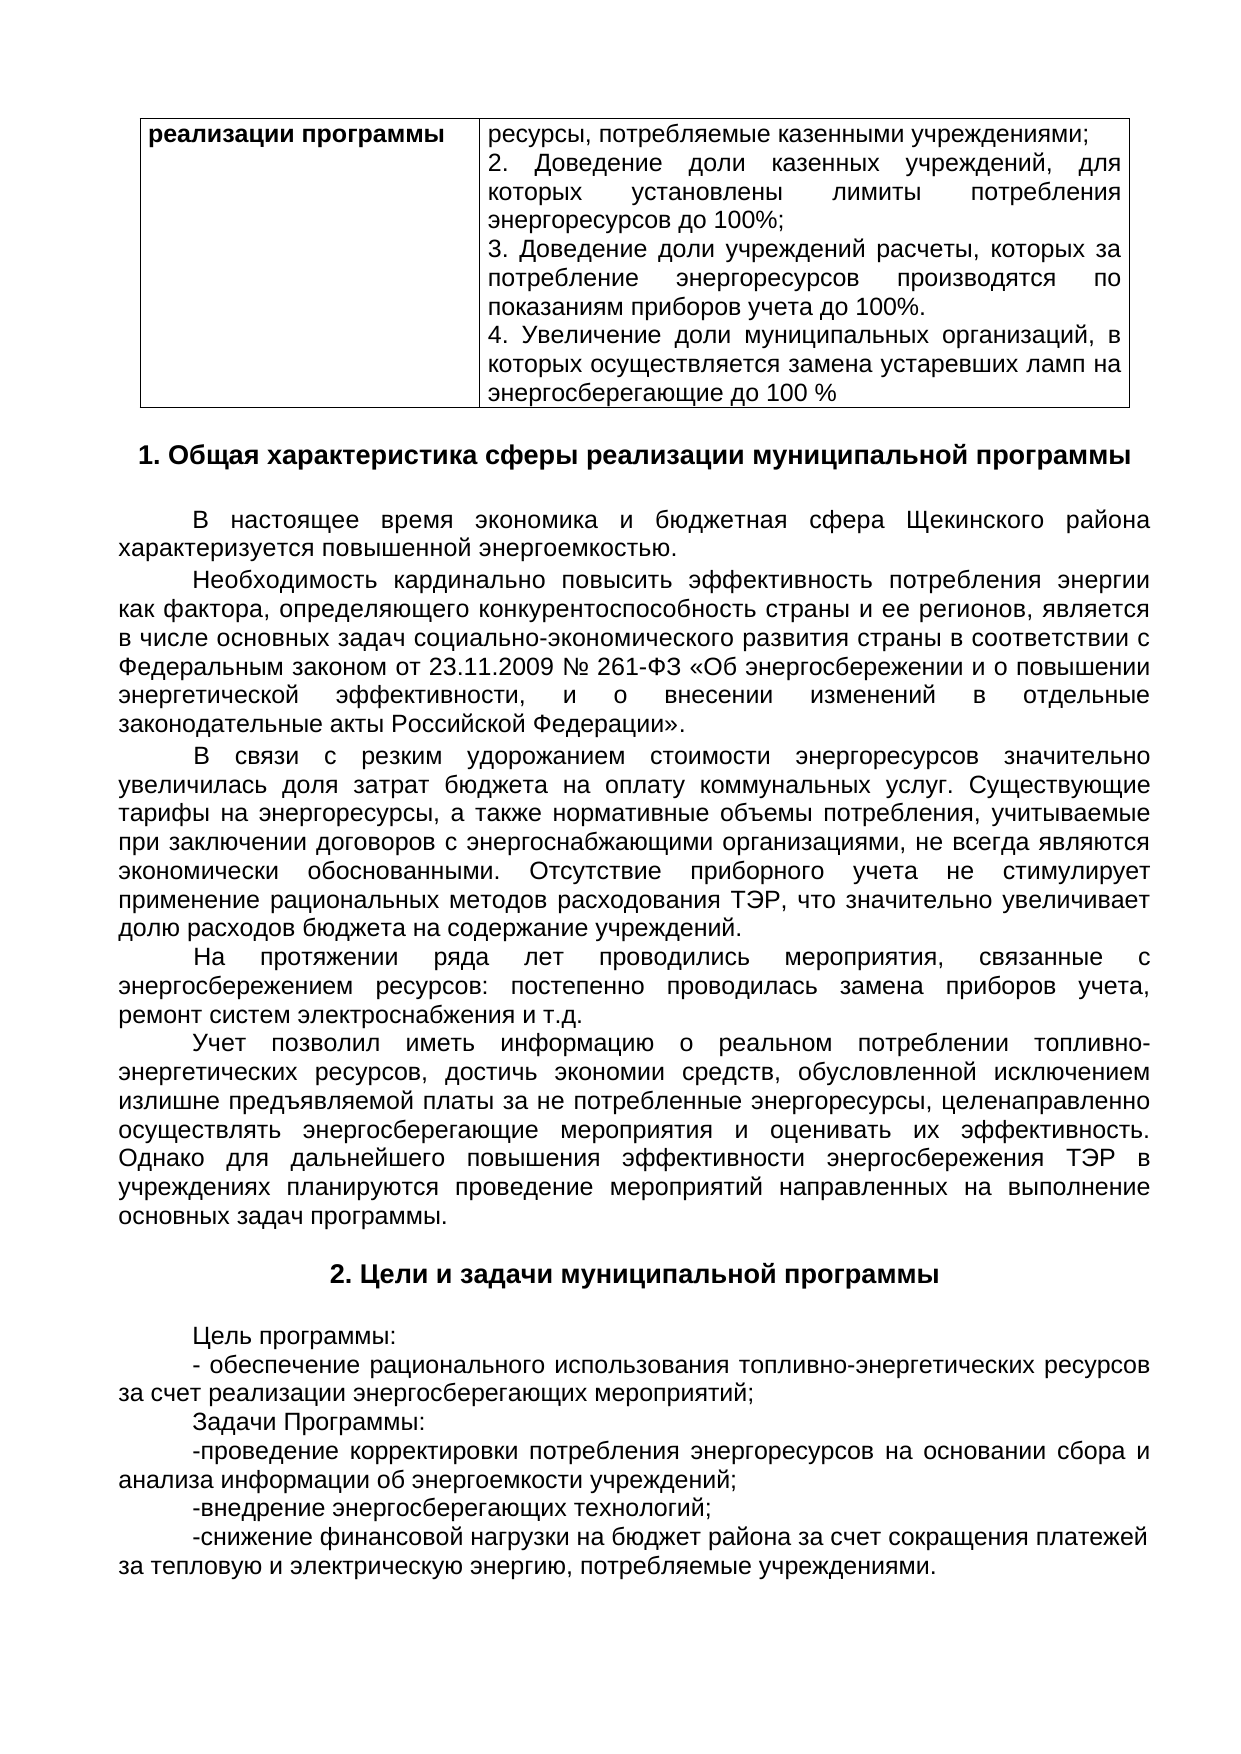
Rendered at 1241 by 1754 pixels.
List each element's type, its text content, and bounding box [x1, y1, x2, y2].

text -внедрение энергосберегающих технологий; [118, 1493, 1152, 1522]
text В настоящее время экономика и бюджетная сфера Щекинского района характеризуется повышенной энергоемкостью. [118, 504, 1152, 562]
text Задачи Программы: [118, 1407, 1152, 1436]
text Учет позволил иметь информацию о реальном потреблении топливно-энергетических ресурсов, достичь экономии средств, обусловленной исключением излишне предъявляемой платы за не потребленные энергоресурсы, целенаправленно осуществлять энергосберегающие мероприятия и оценивать их эффективность. Однако для дальнейшего повышения эффективности энергосбережения ТЭР в учреждениях планируются проведение мероприятий направленных на выполнение основных задач программы. [118, 1028, 1152, 1229]
text В связи с резким удорожанием стоимости энергоресурсов значительно увеличилась доля затрат бюджета на оплату коммунальных услуг. Существующие тарифы на энергоресурсы, а также нормативные объемы потребления, учитываемые при заключении договоров с энергоснабжающими организациями, не всегда являются экономически обоснованными. Отсутствие приборного учета не стимулирует применение рациональных методов расходования ТЭР, что значительно увеличивает долю расходов бюджета на содержание учреждений. [118, 741, 1152, 942]
text Необходимость кардинально повысить эффективность потребления энергии как фактора, определяющего конкурентоспособность страны и ее регионов, является в числе основных задач социально-экономического развития страны в соответствии с Федеральным законом от 23.11.2009 № 261-ФЗ «Об энергосбережении и о повышении энергетической эффективности, и о внесении изменений в отдельные законодательные акты Российской Федерации». [118, 565, 1152, 738]
text 1. Общая характеристика сферы реализации муниципальной программы [118, 439, 1152, 470]
text 2. Цели и задачи муниципальной программы [118, 1258, 1152, 1289]
text -проведение корректировки потребления энергоресурсов на основании сбора и анализа информации об энергоемкости учреждений; [118, 1436, 1152, 1493]
text - обеспечение рационального использования топливно-энергетических ресурсов за счет реализации энергосберегающих мероприятий; [118, 1349, 1152, 1407]
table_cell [480, 119, 1129, 407]
text Цель программы: [118, 1321, 1152, 1349]
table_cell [141, 119, 479, 407]
text На протяжении ряда лет проводились мероприятия, связанные с энергосбережением ресурсов: постепенно проводилась замена приборов учета, ремонт систем электроснабжения и т.д. [118, 942, 1152, 1028]
text -снижение финансовой нагрузки на бюджет района за счет сокращения платежей за тепловую и электрическую энергию, потребляемые учреждениями. [118, 1522, 1152, 1579]
